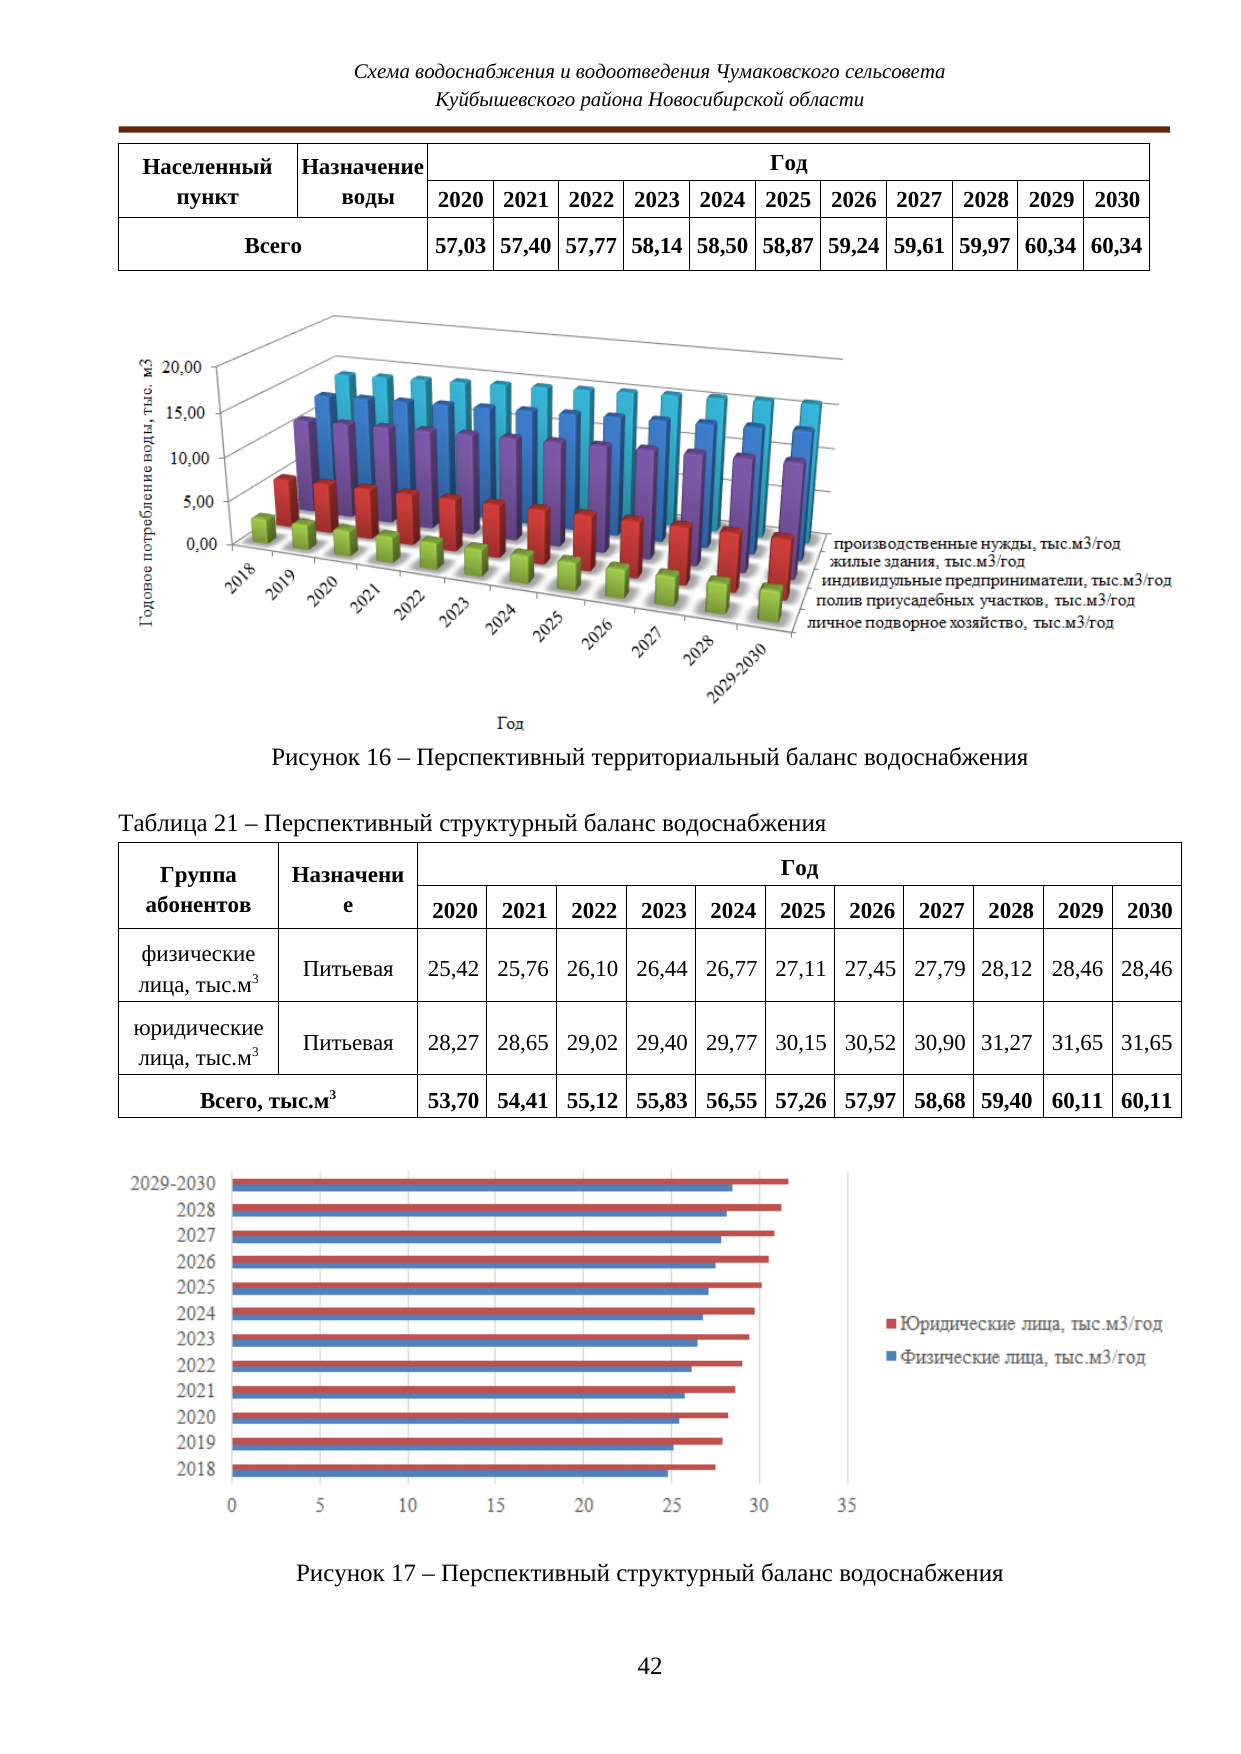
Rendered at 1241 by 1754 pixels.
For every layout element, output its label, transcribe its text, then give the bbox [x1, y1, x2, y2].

table_cell 2027 [904, 886, 973, 928]
table_cell 2021 [487, 886, 556, 928]
table_cell 26,44 [627, 929, 695, 1001]
table_header Группа абонентов [119, 843, 278, 928]
text Таблица 21 – Перспективный структурный баланс водоснабжения [118, 808, 1181, 837]
table_cell 29,77 [696, 1002, 765, 1074]
table_header Год [428, 144, 1149, 179]
table_header Назначение воды [298, 144, 427, 217]
text Рисунок 17 – Перспективный структурный баланс водоснабжения [118, 1558, 1181, 1587]
table_cell 29,40 [627, 1002, 695, 1074]
table_cell Питьевая [279, 929, 417, 1001]
table_cell 53,70 [418, 1075, 486, 1117]
table_cell 27,11 [766, 929, 834, 1001]
table_cell 56,55 [696, 1075, 765, 1117]
table_cell 2026 [821, 181, 886, 217]
table_cell 30,15 [766, 1002, 834, 1074]
table_cell Всего [119, 218, 427, 270]
table_cell 59,40 [974, 1075, 1043, 1117]
table_cell 58,14 [624, 218, 689, 270]
table_cell 2028 [974, 886, 1043, 928]
table_cell 57,40 [494, 218, 558, 270]
table_cell 2020 [428, 181, 493, 217]
table_cell 60,34 [1018, 218, 1083, 270]
table_cell 2029 [1044, 886, 1112, 928]
table_cell 2026 [835, 886, 903, 928]
table_cell 55,83 [627, 1075, 695, 1117]
table_cell 2030 [1113, 886, 1181, 928]
table_cell 28,46 [1044, 929, 1112, 1001]
table_cell 28,46 [1113, 929, 1181, 1001]
table_cell юридические лица, тыс.м3 [119, 1002, 278, 1074]
table_cell 2028 [953, 181, 1017, 217]
table_cell 30,52 [835, 1002, 903, 1074]
table_cell 2023 [624, 181, 689, 217]
table_cell 28,65 [487, 1002, 556, 1074]
table_cell 2025 [756, 181, 820, 217]
table_cell 25,76 [487, 929, 556, 1001]
picture [118, 303, 1182, 739]
table_cell 59,24 [821, 218, 886, 270]
table_cell 58,87 [756, 218, 820, 270]
table_cell 59,61 [887, 218, 952, 270]
table_cell 2027 [887, 181, 952, 217]
table_cell 57,03 [428, 218, 493, 270]
table_cell 2020 [418, 886, 486, 928]
table_cell 31,65 [1113, 1002, 1181, 1074]
table_cell 25,42 [418, 929, 486, 1001]
table_header Назначение [279, 843, 417, 928]
table_cell 27,79 [904, 929, 973, 1001]
table_header Населенный пункт [119, 144, 297, 217]
table_cell 2025 [766, 886, 834, 928]
table_cell 31,65 [1044, 1002, 1112, 1074]
table_cell 2023 [627, 886, 695, 928]
table_cell 2030 [1084, 181, 1149, 217]
table_cell 57,77 [559, 218, 623, 270]
table_cell 31,27 [974, 1002, 1043, 1074]
table_cell 54,41 [487, 1075, 556, 1117]
table_cell 26,77 [696, 929, 765, 1001]
table_cell 2024 [696, 886, 765, 928]
table_cell 57,97 [835, 1075, 903, 1117]
text Рисунок 16 – Перспективный территориальный баланс водоснабжения [118, 742, 1181, 771]
table_cell Питьевая [279, 1002, 417, 1074]
table_cell 28,12 [974, 929, 1043, 1001]
table_cell 57,26 [766, 1075, 834, 1117]
table_cell 2024 [690, 181, 755, 217]
table_cell 2029 [1018, 181, 1083, 217]
table_cell физические лица, тыс.м3 [119, 929, 278, 1001]
table_cell 59,97 [953, 218, 1017, 270]
table_cell 2022 [559, 181, 623, 217]
table_cell 29,02 [557, 1002, 626, 1074]
table_cell 58,50 [690, 218, 755, 270]
table_cell 30,90 [904, 1002, 973, 1074]
table_cell 2022 [557, 886, 626, 928]
table_cell 55,12 [557, 1075, 626, 1117]
table_cell 2021 [494, 181, 558, 217]
table_cell Всего, тыс.м3 [119, 1075, 417, 1117]
table_cell 28,27 [418, 1002, 486, 1074]
table_cell 60,11 [1113, 1075, 1181, 1117]
picture [118, 1151, 1182, 1529]
table_cell 26,10 [557, 929, 626, 1001]
table_header Год [418, 843, 1181, 884]
table_cell 60,34 [1084, 218, 1149, 270]
table_cell 27,45 [835, 929, 903, 1001]
table_cell 60,11 [1044, 1075, 1112, 1117]
table_cell 58,68 [904, 1075, 973, 1117]
